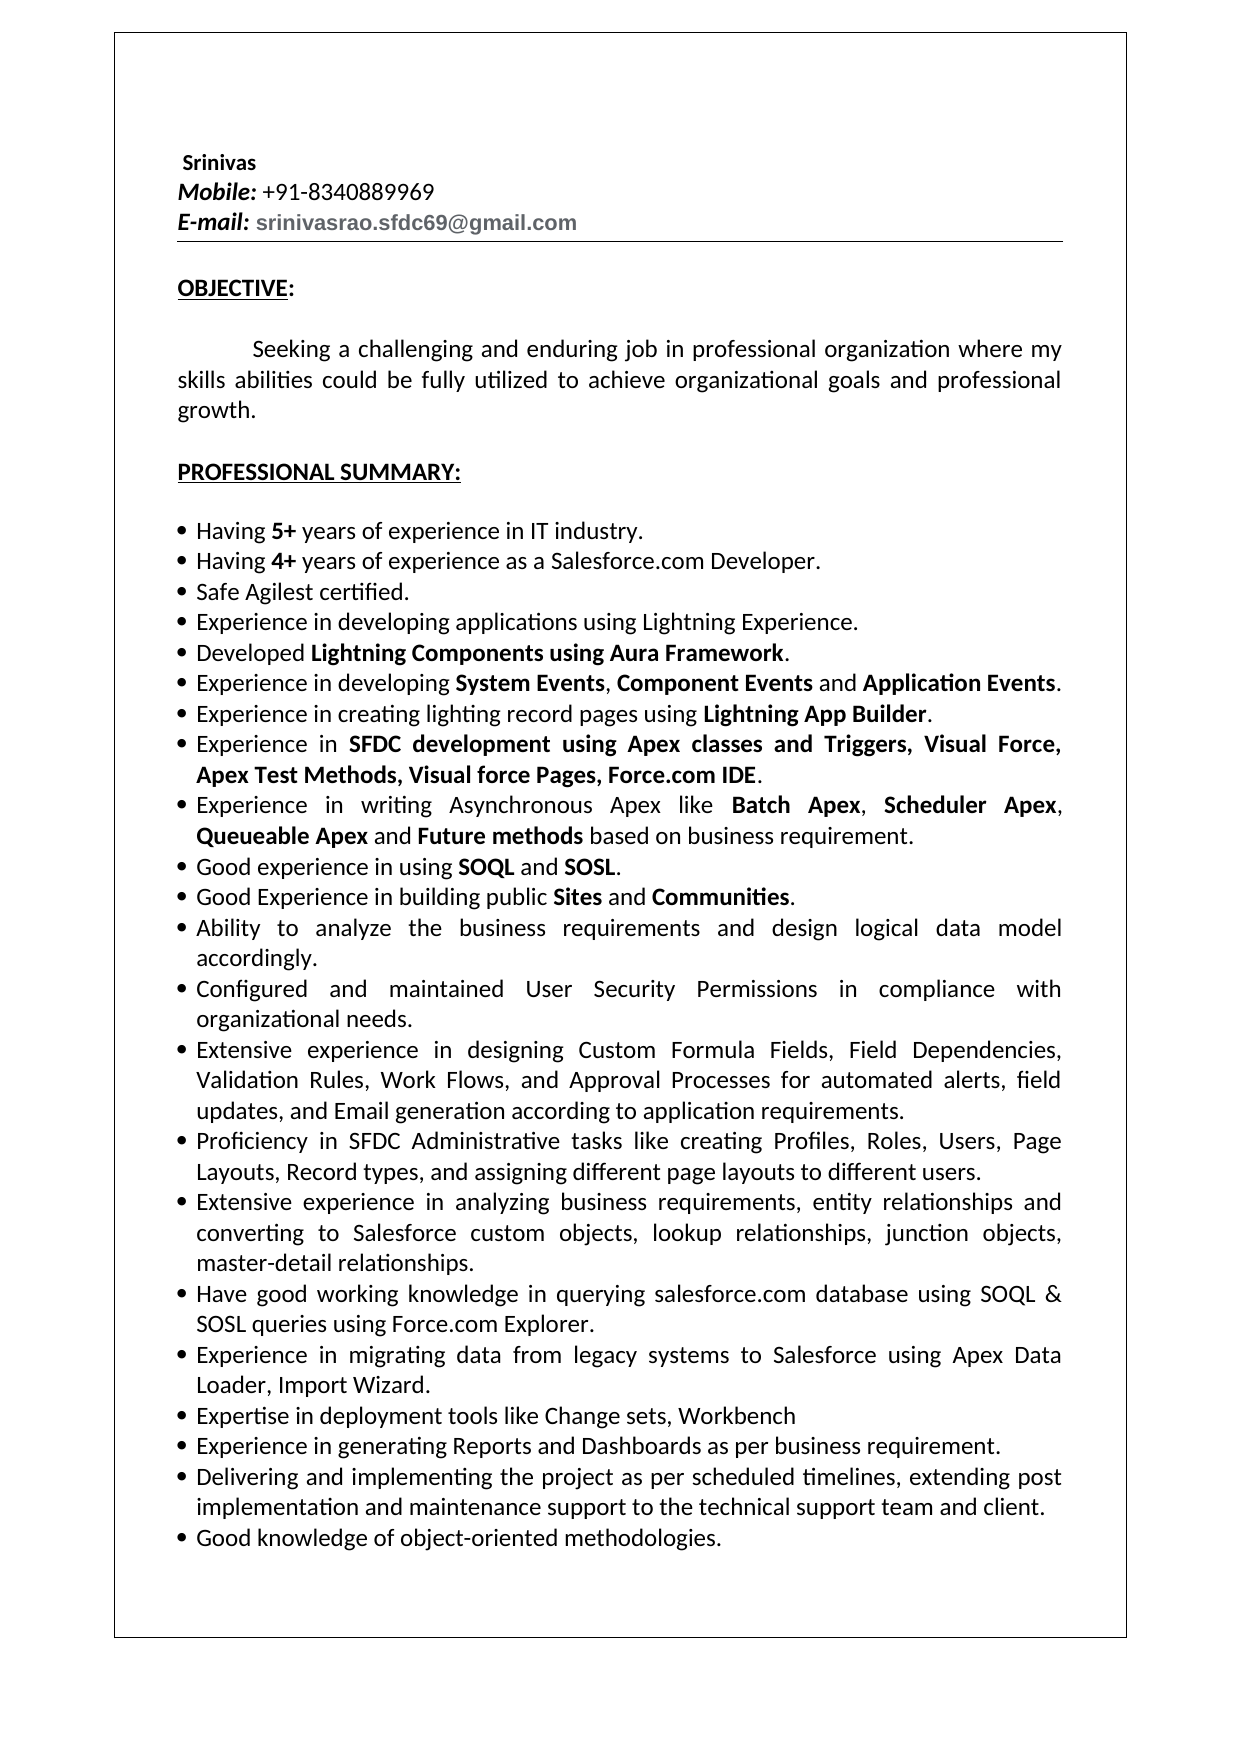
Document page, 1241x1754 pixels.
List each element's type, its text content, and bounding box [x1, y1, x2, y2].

list Expertise in deployment tools like Change sets, Workbench [177, 1400, 1063, 1431]
list Experience in SFDC development using Apex classes and Triggers, Visual Force, Apex Test Methods, Visual force Pages, Force.com IDE. [177, 728, 1063, 789]
list Good knowledge of object-oriented methodologies. [177, 1522, 1063, 1553]
list Good Experience in building public Sites and Communities. [177, 881, 1063, 912]
list Good experience in using SOQL and SOSL. [177, 851, 1063, 881]
list Extensive experience in designing Custom Formula Fields, Field Dependencies, Validation Rules, Work Flows, and Approval Processes for automated alerts, field updates, and Email generation according to application requirements. [177, 1034, 1063, 1125]
text Mobile: +91-8340889969 [177, 176, 1063, 206]
list Experience in developing System Events, Component Events and Application Events. [177, 667, 1063, 698]
list Proficiency in SFDC Administrative tasks like creating Profiles, Roles, Users, Page Layouts, Record types, and assigning different page layouts to different users. [177, 1125, 1063, 1186]
list Delivering and implementing the project as per scheduled timelines, extending post implementation and maintenance support to the technical support team and client. [177, 1461, 1063, 1522]
list Having 4+ years of experience as a Salesforce.com Developer. [177, 545, 1063, 576]
list Extensive experience in analyzing business requirements, entity relationships and converting to Salesforce custom objects, lookup relationships, junction objects, master-detail relationships. [177, 1186, 1063, 1278]
text Seeking a challenging and enduring job in professional organization where my skills abilities could be fully utilized to achieve organizational goals and professional growth. [177, 333, 1063, 425]
list Ability to analyze the business requirements and design logical data model accordingly. [177, 912, 1063, 973]
list Safe Agilest certified. [177, 576, 1063, 606]
list Experience in creating lighting record pages using Lightning App Builder. [177, 698, 1063, 728]
list Experience in migrating data from legacy systems to Salesforce using Apex Data Loader, Import Wizard. [177, 1339, 1063, 1400]
text E-mail: srinivasrao.sfdc69@gmail.com [177, 206, 1063, 241]
list Experience in developing applications using Lightning Experience. [177, 606, 1063, 637]
list Configured and maintained User Security Permissions in compliance with organizational needs. [177, 973, 1063, 1034]
text Srinivas [177, 148, 1063, 176]
list Have good working knowledge in querying salesforce.com database using SOQL & SOSL queries using Force.com Explorer. [177, 1278, 1063, 1339]
list Developed Lightning Components using Aura Framework. [177, 637, 1063, 667]
text OBJECTIVE: [177, 272, 1063, 303]
text PROFESSIONAL SUMMARY: [177, 456, 1063, 486]
list Having 5+ years of experience in IT industry. [177, 515, 1063, 545]
list Experience in writing Asynchronous Apex like Batch Apex, Scheduler Apex, Queueable Apex and Future methods based on business requirement. [177, 789, 1063, 851]
list Experience in generating Reports and Dashboards as per business requirement. [177, 1431, 1063, 1461]
